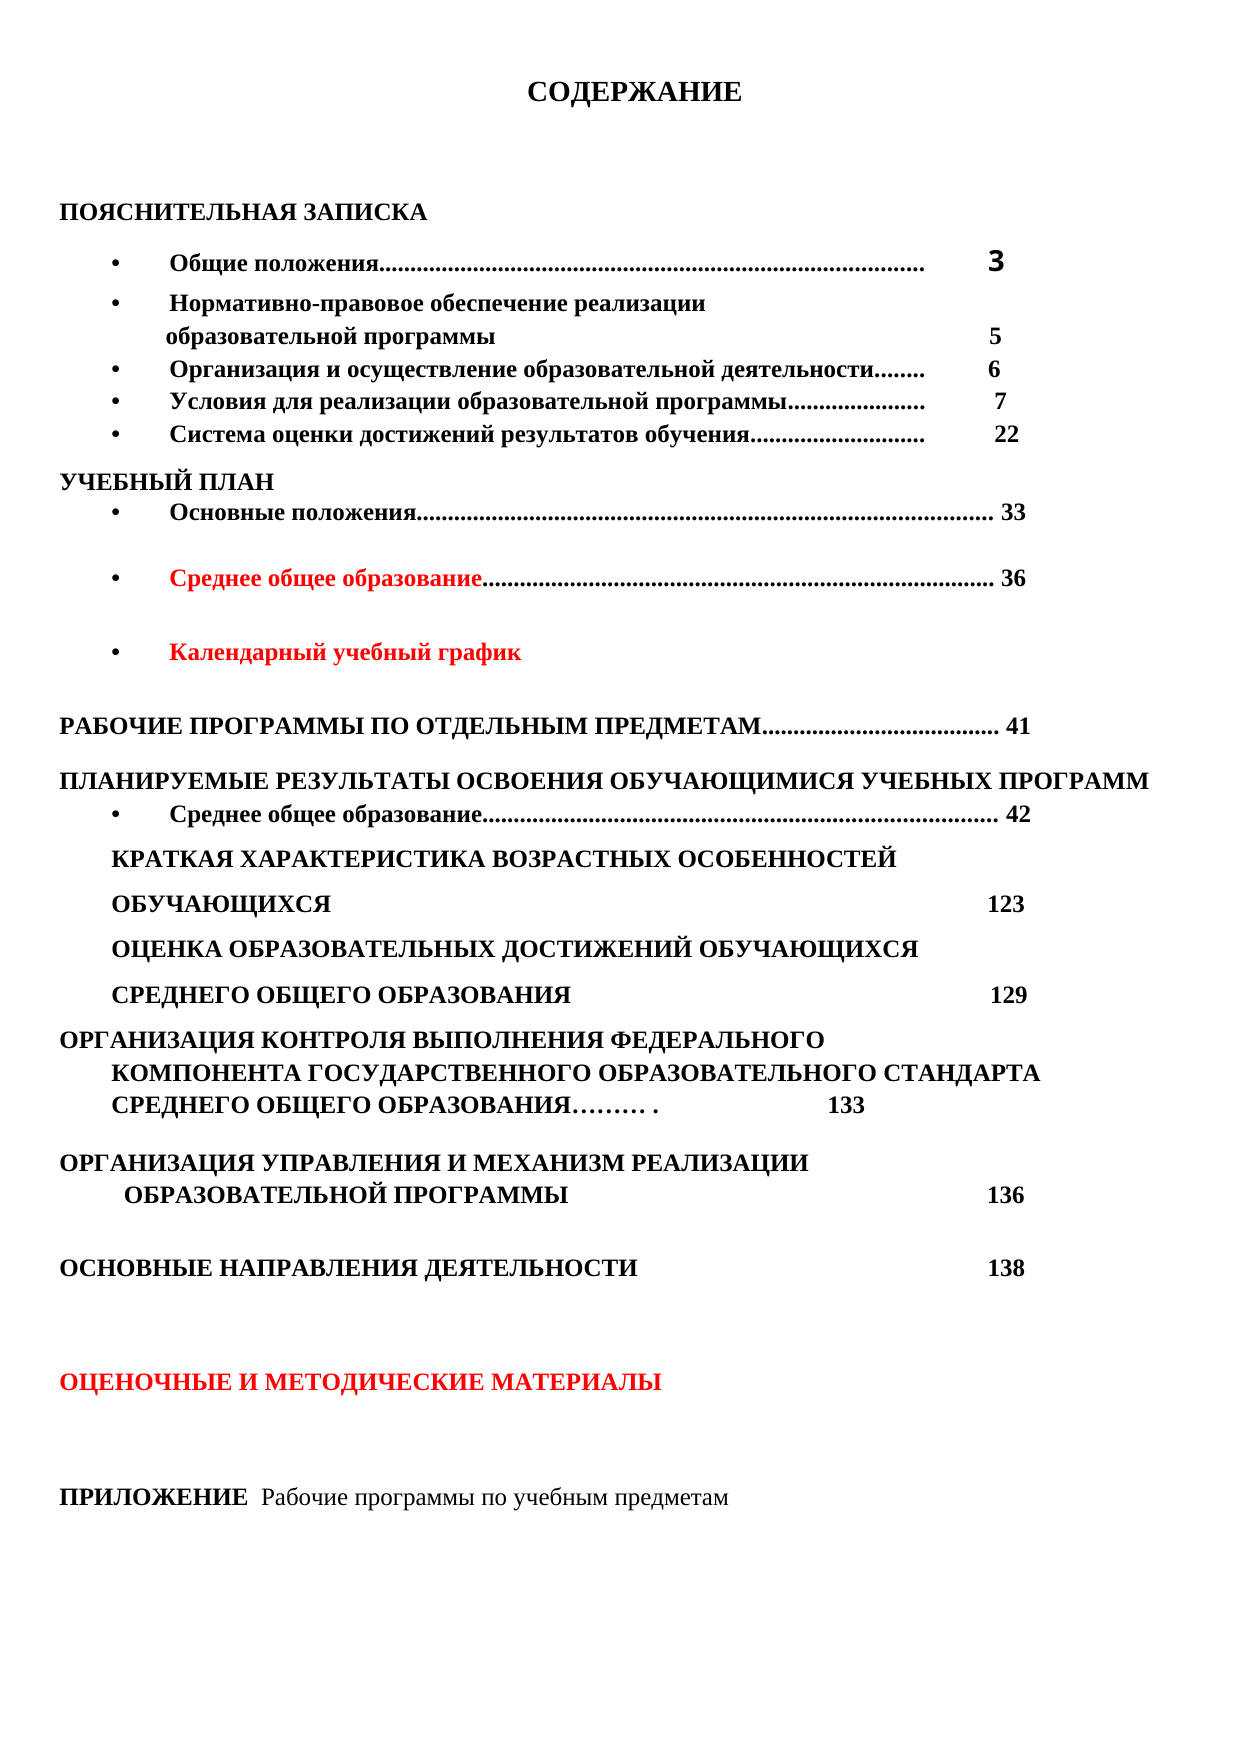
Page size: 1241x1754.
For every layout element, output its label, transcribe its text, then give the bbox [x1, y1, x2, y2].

list Среднее общее образование 42 [111, 799, 1181, 828]
text КРАТКАЯ ХАРАКТЕРИСТИКА ВОЗРАСТНЫХ ОСОБЕННОСТЕЙ [111, 844, 1181, 873]
list Организация и осуществление образовательной деятельности 6 [111, 354, 1181, 382]
text РАБОЧИЕ ПРОГРАММЫ ПО ОТДЕЛЬНЫМ ПРЕДМЕТАМ 41 [59, 711, 1181, 739]
text ОРГАНИЗАЦИЯ УПРАВЛЕНИЯ И МЕХАНИЗМ РЕАЛИЗАЦИИ [59, 1148, 1181, 1177]
text ОРГАНИЗАЦИЯ КОНТРОЛЯ ВЫПОЛНЕНИЯ ФЕДЕРАЛЬНОГО [59, 1025, 1181, 1054]
text УЧЕБНЫЙ ПЛАН [59, 467, 1181, 496]
text ПРИЛОЖЕНИЕ Рабочие программы по учебным предметам [59, 1482, 1181, 1510]
text ОСНОВНЫЕ НАПРАВЛЕНИЯ ДЕЯТЕЛЬНОСТИ 138 [59, 1253, 1181, 1281]
text СОДЕРЖАНИЕ [88, 74, 1181, 107]
text ОЦЕНКА ОБРАЗОВАТЕЛЬНЫХ ДОСТИЖЕНИЙ ОБУЧАЮЩИХСЯ [111, 934, 1181, 963]
text ОБРАЗОВАТЕЛЬНОЙ ПРОГРАММЫ 136 [124, 1181, 1181, 1209]
text ОЦЕНОЧНЫЕ И МЕТОДИЧЕСКИЕ МАТЕРИАЛЫ [59, 1367, 1181, 1396]
list Среднее общее образование 36 [111, 563, 1181, 592]
text СРЕДНЕГО ОБЩЕГО ОБРАЗОВАНИЯ 129 [111, 980, 1181, 1008]
list Условия для реализации образовательной программы 7 [111, 386, 1181, 415]
text образовательной программы 5 [165, 321, 1181, 350]
text КОМПОНЕНТА ГОСУДАРСТВЕННОГО ОБРАЗОВАТЕЛЬНОГО СТАНДАРТА СРЕДНЕГО ОБЩЕГО ОБРАЗОВАНИЯ……… . 133 [111, 1058, 1181, 1119]
list Нормативно-правовое обеспечение реализации [111, 288, 1181, 317]
list Основные положения 33 [111, 497, 1181, 526]
list Календарный учебный график [111, 637, 1181, 666]
list Общие положения 3 [111, 241, 1181, 280]
text ОБУЧАЮЩИХСЯ 123 [111, 889, 1181, 918]
text ПЛАНИРУЕМЫЕ РЕЗУЛЬТАТЫ ОСВОЕНИЯ ОБУЧАЮЩИМИСЯ УЧЕБНЫХ ПРОГРАММ [59, 766, 1181, 795]
list Система оценки достижений результатов обучения 22 [111, 419, 1181, 448]
text ПОЯСНИТЕЛЬНАЯ ЗАПИСКА [59, 197, 1181, 226]
